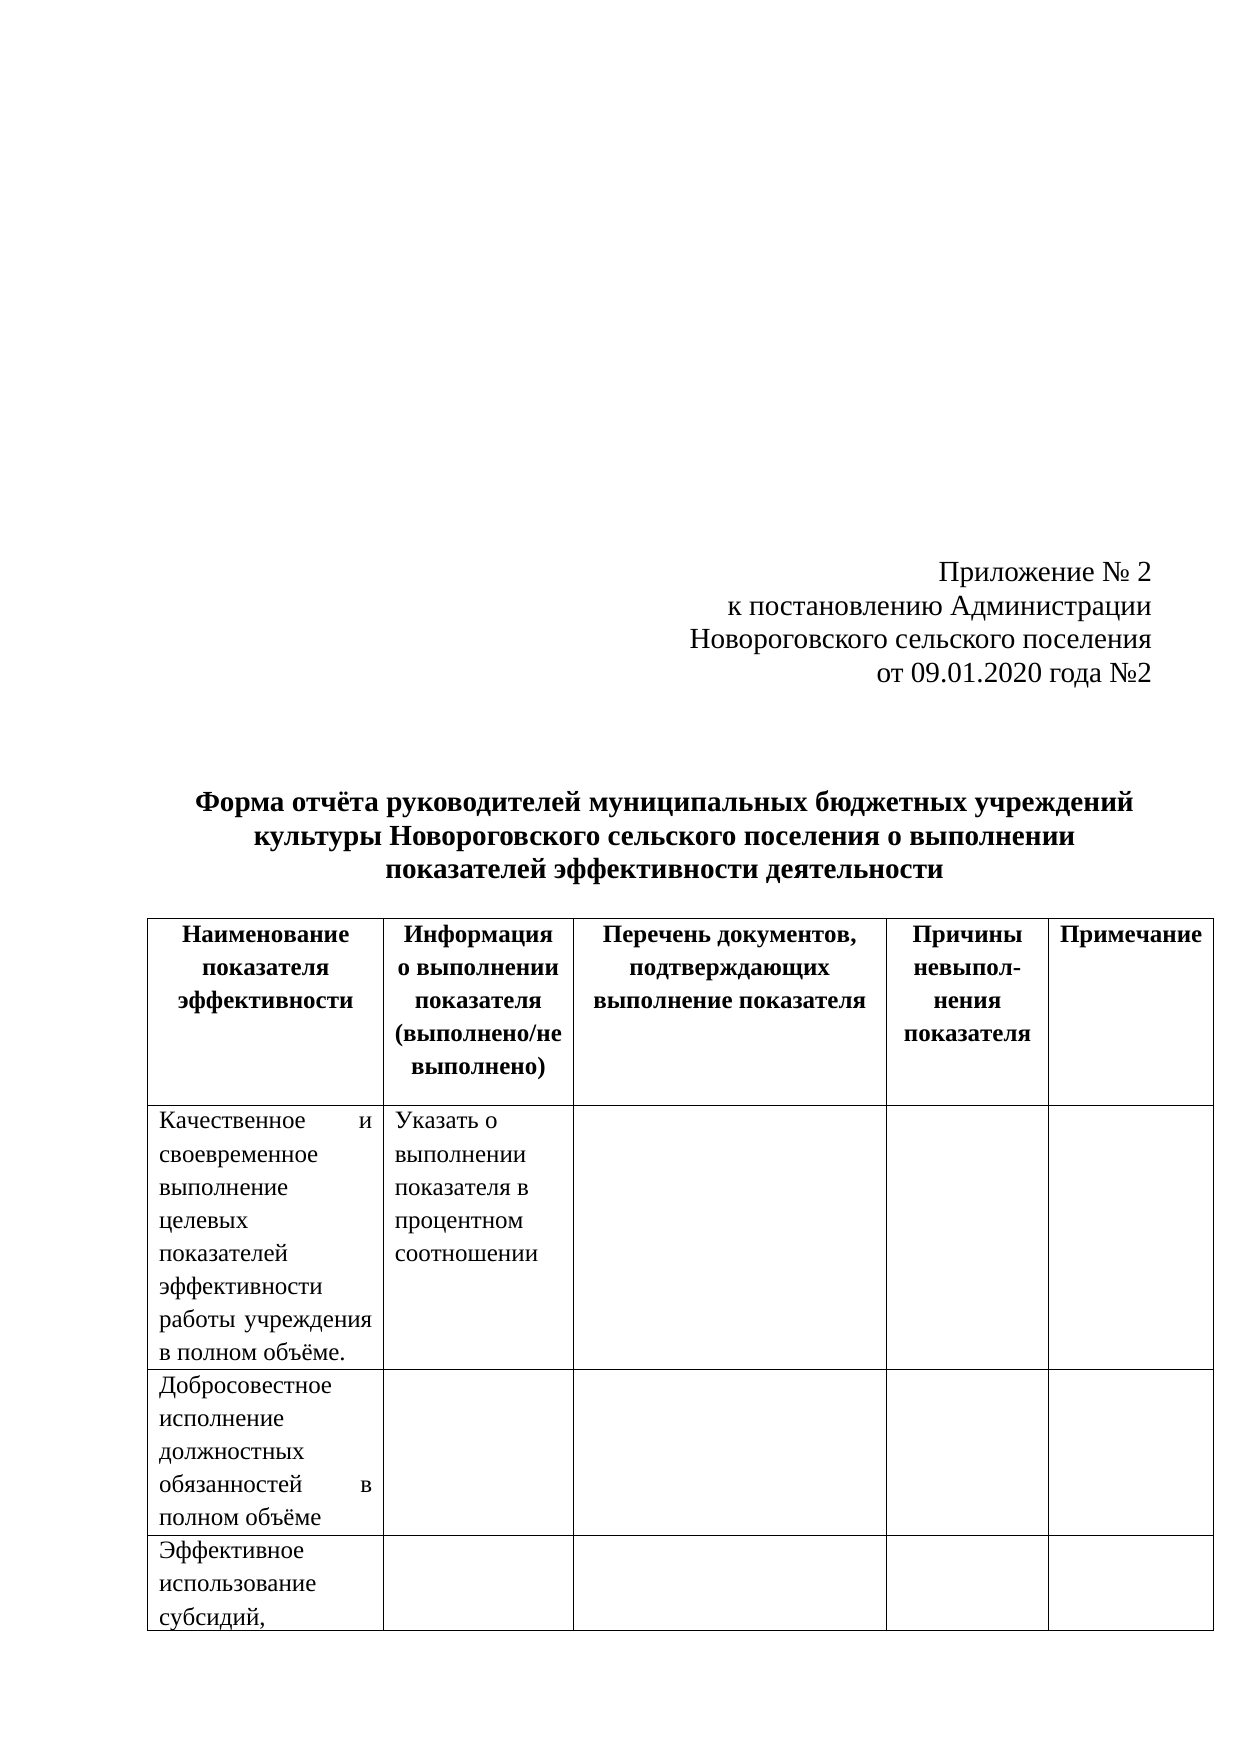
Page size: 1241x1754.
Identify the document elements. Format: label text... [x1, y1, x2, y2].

table_cell Указать о выполнении показателя в процентном соотношении [384, 1106, 573, 1369]
table_cell [574, 1536, 886, 1630]
table_cell Качественное и своевременное выполнение целевых показателей эффективности работы учреждения в полном объёме. [148, 1106, 383, 1369]
text от 09.01.2020 года №2 [177, 655, 1152, 688]
table_header Причины невыпол-нения показателя [887, 919, 1048, 1104]
table_header Примечание [1049, 919, 1213, 1104]
table_cell [887, 1106, 1048, 1369]
table_cell [1049, 1536, 1213, 1630]
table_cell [148, 1536, 383, 1630]
table_header Наименование показателя эффективности [148, 919, 383, 1104]
table_header Информация о выполнении показателя (выполнено/не выполнено) [384, 919, 573, 1104]
table_cell [384, 1536, 573, 1630]
table_cell [887, 1370, 1048, 1534]
table_header Перечень документов, подтверждающих выполнение показателя [574, 919, 886, 1104]
text Приложение № 2 [177, 554, 1152, 588]
table_cell [1049, 1370, 1213, 1534]
text Форма отчёта руководителей муниципальных бюджетных учреждений культуры Новороговского сельского поселения о выполнении показателей эффективности деятельности [177, 784, 1152, 885]
table_cell [574, 1106, 886, 1369]
table_cell [574, 1370, 886, 1534]
table_cell [1049, 1106, 1213, 1369]
table_cell [384, 1370, 573, 1534]
text к постановлению Администрации [177, 588, 1152, 621]
table_cell Добросовестное исполнение должностных обязанностей в полном объёме [148, 1370, 383, 1534]
table_cell [887, 1536, 1048, 1630]
text Новороговского сельского поселения [177, 621, 1152, 655]
